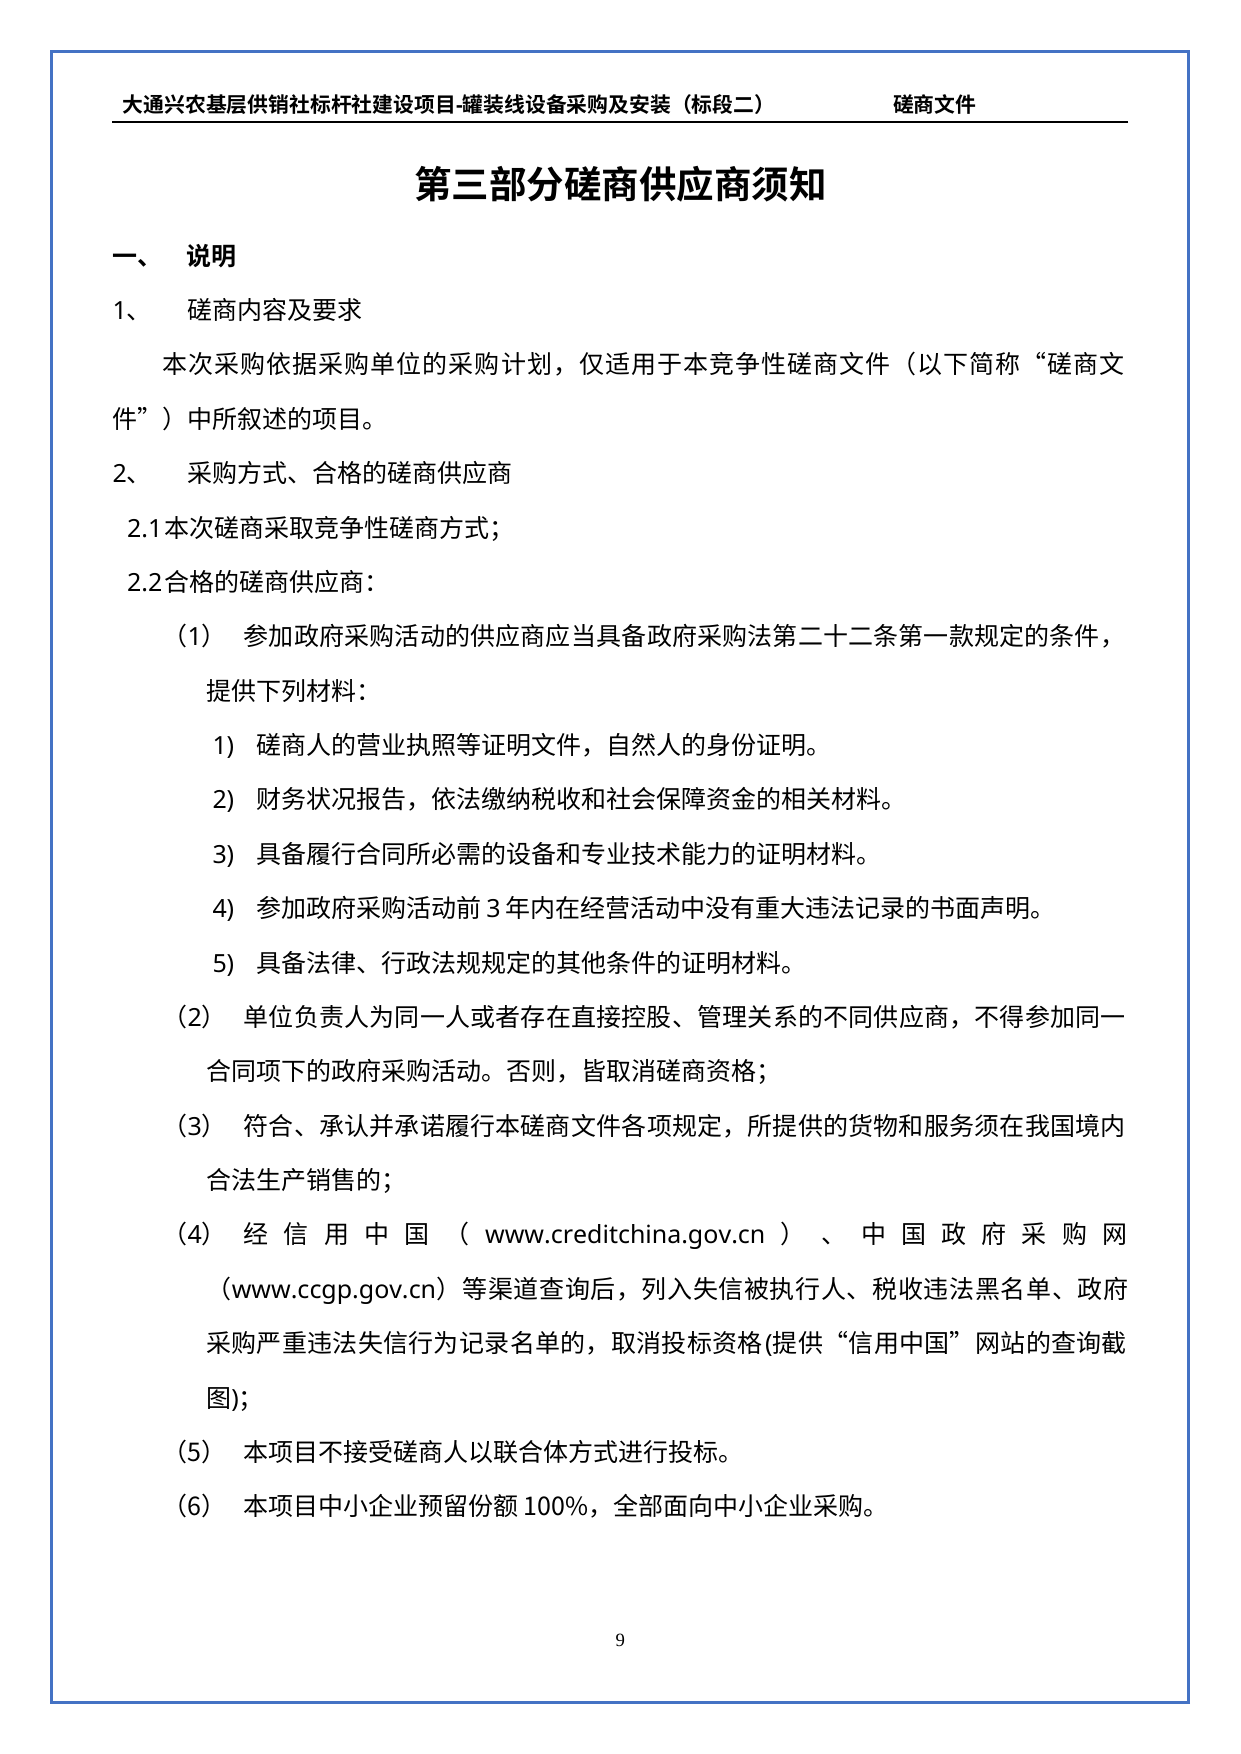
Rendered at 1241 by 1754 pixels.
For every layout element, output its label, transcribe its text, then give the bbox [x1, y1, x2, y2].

list 具备法律、行政法规规定的其他条件的证明材料。 [212, 943, 1128, 979]
list 经信用中国（www.creditchina.gov.cn）、中国政府采购网（www.ccgp.gov.cn）等渠道查询后，列入失信被执行人、税收违法黑名单、政府采购严重违法失信行为记录名单的，取消投标资格(提供“信用中国”网站的查询截图)； [162, 1215, 1128, 1414]
subtitle 第三部分磋商供应商须知 [112, 155, 1128, 209]
list 本项目中小企业预留份额100%，全部面向中小企业采购。 [162, 1487, 1128, 1523]
list 本项目不接受磋商人以联合体方式进行投标。 [162, 1432, 1128, 1469]
list 合格的磋商供应商： [127, 562, 1128, 599]
list 参加政府采购活动的供应商应当具备政府采购法第二十二条第一款规定的条件，提供下列材料： [162, 617, 1128, 707]
list 单位负责人为同一人或者存在直接控股、管理关系的不同供应商，不得参加同一合同项下的政府采购活动。否则，皆取消磋商资格； [162, 997, 1128, 1088]
text 本次采购依据采购单位的采购计划，仅适用于本竞争性磋商文件（以下简称“磋商文件”）中所叙述的项目。 [112, 345, 1128, 436]
subtitle 说明 [112, 236, 1128, 272]
list 财务状况报告，依法缴纳税收和社会保障资金的相关材料。 [212, 780, 1128, 816]
list 具备履行合同所必需的设备和专业技术能力的证明材料。 [212, 834, 1128, 871]
list 参加政府采购活动前3年内在经营活动中没有重大违法记录的书面声明。 [212, 889, 1128, 925]
subtitle 磋商内容及要求 [112, 291, 1128, 327]
subtitle 采购方式、合格的磋商供应商 [112, 454, 1128, 490]
list 符合、承认并承诺履行本磋商文件各项规定，所提供的货物和服务须在我国境内合法生产销售的； [162, 1106, 1128, 1197]
list 本次磋商采取竞争性磋商方式； [127, 508, 1128, 544]
list 磋商人的营业执照等证明文件，自然人的身份证明。 [212, 726, 1128, 762]
